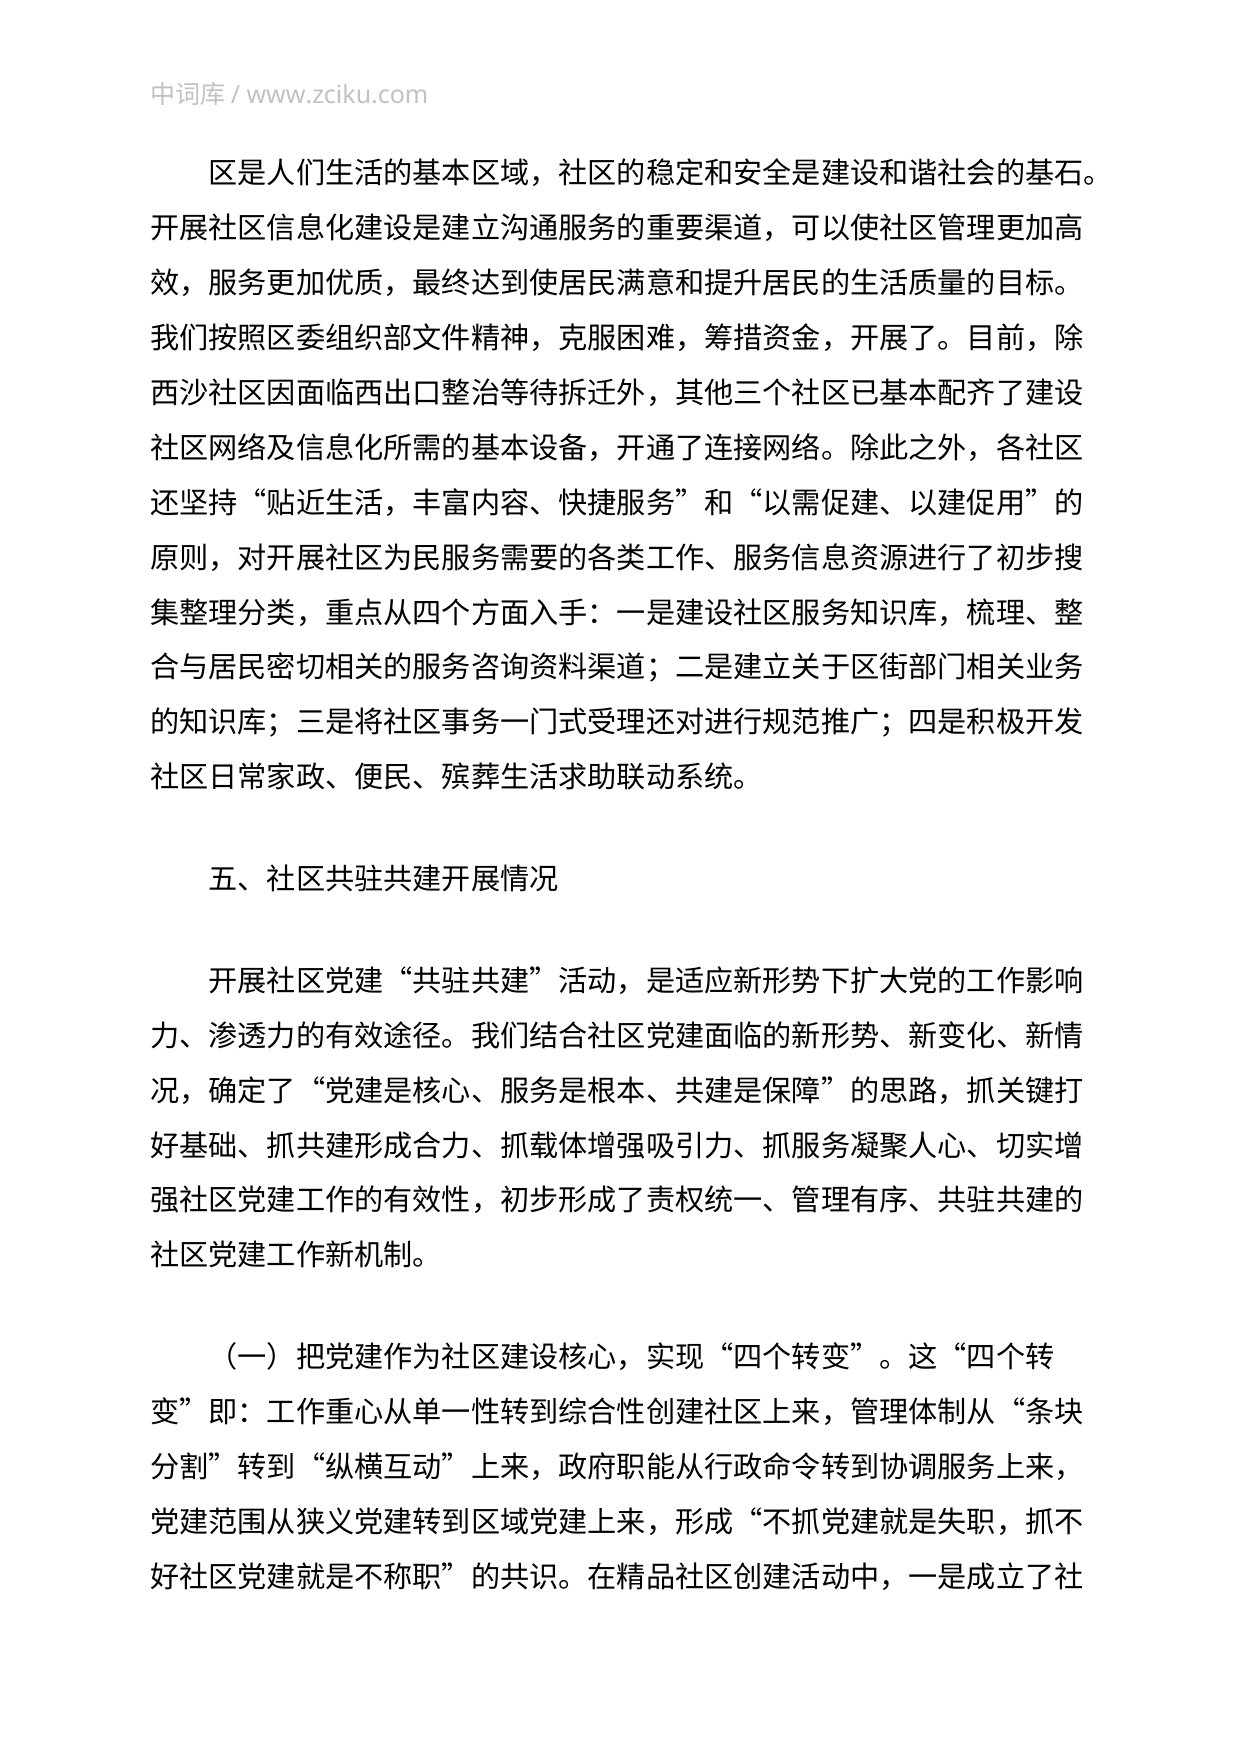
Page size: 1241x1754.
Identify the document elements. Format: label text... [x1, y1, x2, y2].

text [150, 1334, 1090, 1596]
text 区是人们生活的基本区域，社区的稳定和安全是建设和谐社会的基石。开展社区信息化建设是建立沟通服务的重要渠道，可以使社区管理更加高效，服务更加优质，最终达到使居民满意和提升居民的生活质量的目标。我们按照区委组织部文件精神，克服困难，筹措资金，开展了。目前，除西沙社区因面临西出口整治等待拆迁外，其他三个社区已基本配齐了建设社区网络及信息化所需的基本设备，开通了连接网络。除此之外，各社区还坚持“贴近生活，丰富内容、快捷服务”和“以需促建、以建促用”的原则，对开展社区为民服务需要的各类工作、服务信息资源进行了初步搜集整理分类，重点从四个方面入手：一是建设社区服务知识库，梳理、整合与居民密切相关的服务咨询资料渠道；二是建立关于区街部门相关业务的知识库；三是将社区事务一门式受理还对进行规范推广；四是积极开发社区日常家政、便民、殡葬生活求助联动系统。 [150, 150, 1090, 796]
text 五、社区共驻共建开展情况 [150, 856, 1090, 898]
text 开展社区党建“共驻共建”活动，是适应新形势下扩大党的工作影响力、渗透力的有效途径。我们结合社区党建面临的新形势、新变化、新情况，确定了“党建是核心、服务是根本、共建是保障”的思路，抓关键打好基础、抓共建形成合力、抓载体增强吸引力、抓服务凝聚人心、切实增强社区党建工作的有效性，初步形成了责权统一、管理有序、共驻共建的社区党建工作新机制。 [150, 957, 1090, 1274]
